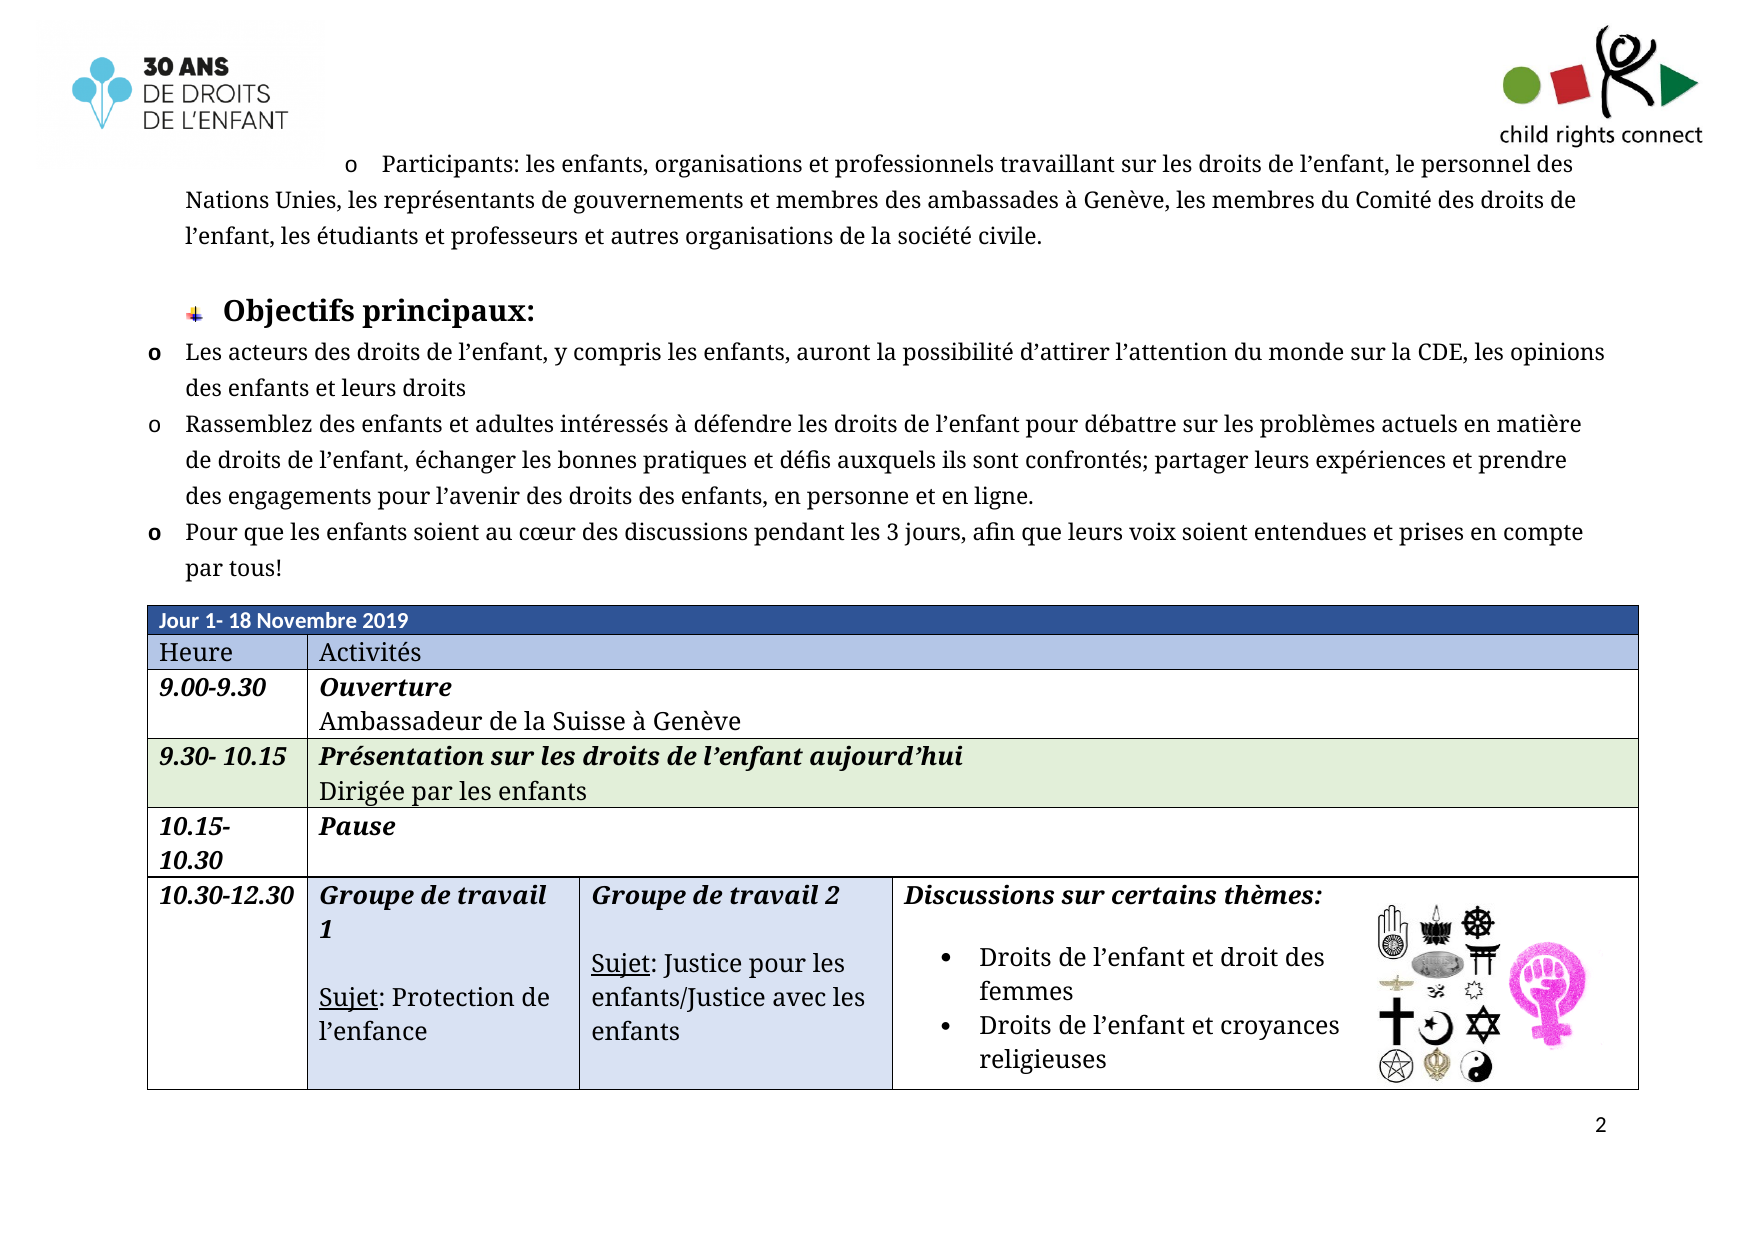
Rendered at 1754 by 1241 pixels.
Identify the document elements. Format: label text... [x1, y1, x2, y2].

table_cell 9.30- 10.15 [148, 739, 307, 807]
list Les acteurs des droits de l’enfant, y compris les enfants, auront la possibilité d’attirer l’attention du monde sur la CDE, les opinions des enfants et leurs droits [148, 336, 1606, 403]
list Pour que les enfants soient au cœur des discussions pendant les 3 jours, afin que leurs voix soient entendues et prises en compte par tous! [148, 516, 1606, 583]
picture [1376, 903, 1605, 1089]
picture [1495, 20, 1706, 148]
table_cell Groupe de travail 2 Sujet: Justice pour les enfants/Justice avec les enfants [580, 878, 892, 1089]
table_cell Heure [148, 635, 307, 669]
table_cell Présentation sur les droits de l’enfant aujourd’hui Dirigée par les enfants [308, 739, 1638, 807]
table_cell 9.00-9.30 [148, 670, 307, 738]
table_cell Ouverture Ambassadeur de la Suisse à Genève [308, 670, 1638, 738]
picture [36, 20, 326, 169]
table_cell Pause [308, 808, 1638, 876]
list Objectifs principaux: [185, 291, 1606, 330]
list Rassemblez des enfants et adultes intéressés à défendre les droits de l’enfant pour débattre sur les problèmes actuels en matière de droits de l’enfant, échanger les bonnes pratiques et défis auxquels ils sont confrontés; partager leurs expériences et prendre des engagements pour l’avenir des droits des enfants, en personne et en ligne. [148, 408, 1606, 511]
picture [186, 305, 203, 322]
table_cell Groupe de travail 1 Sujet: Protection de l’enfance [308, 878, 579, 1089]
table_cell 10.30-12.30 [148, 878, 307, 1089]
table_header Jour 1- 18 Novembre 2019 [148, 606, 1638, 634]
table_cell 10.15- 10.30 [148, 808, 307, 876]
list Participants: les enfants, organisations et professionnels travaillant sur les droits de l’enfant, le personnel des Nations Unies, les représentants de gouvernements et membres des ambassades à Genève, les membres du Comité des droits de l’enfant, les étudiants et professeurs et autres organisations de la société civile. [148, 148, 1606, 251]
table_cell Discussions sur certains thèmes: Droits de l’enfant et droit des femmes Droits de l’enfant et croyances religieuses [893, 878, 1638, 1089]
table_cell Activités [308, 635, 1638, 669]
